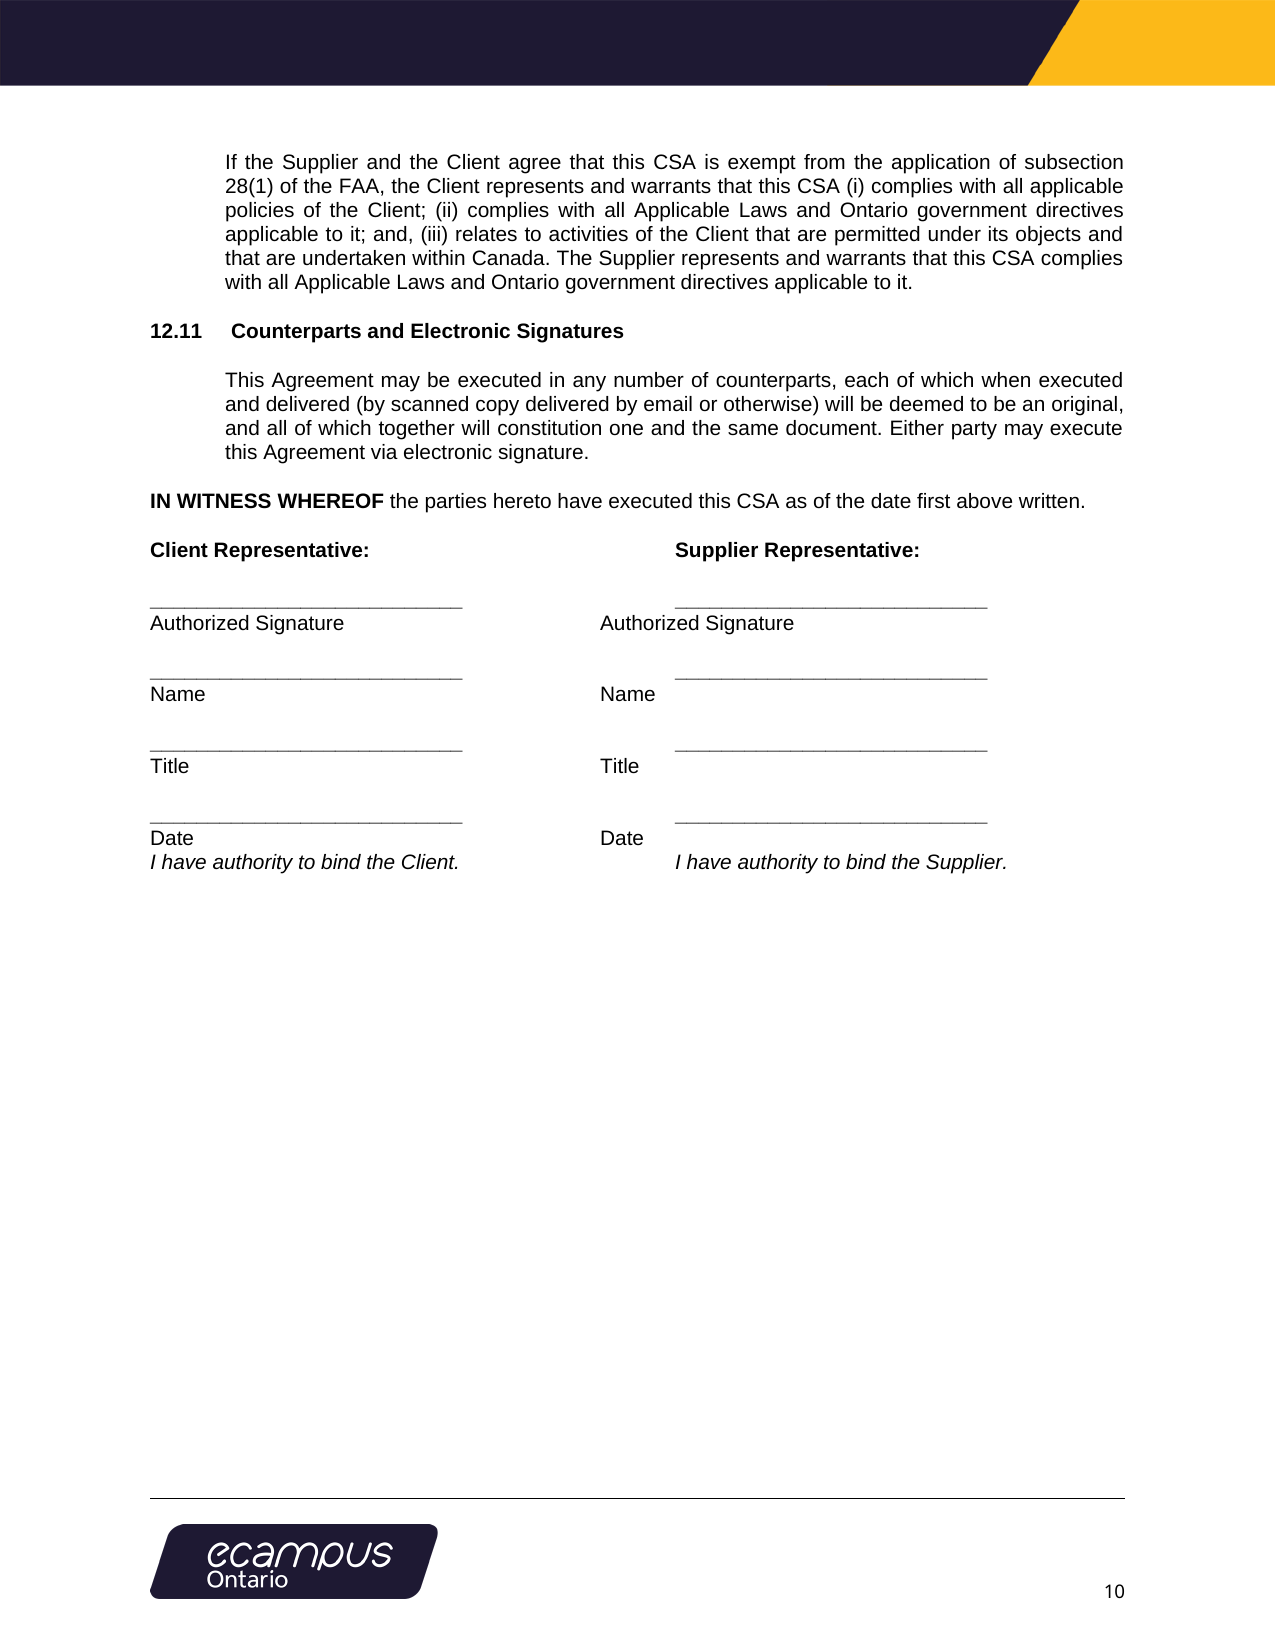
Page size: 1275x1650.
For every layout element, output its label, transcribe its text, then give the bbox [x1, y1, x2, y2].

picture [150, 1524, 438, 1599]
text If the Supplier and the Client agree that this CSA is exempt from the application of subsection 28(1) of the FAA, the Client represents and warrants that this CSA (i) complies with all applicable policies of the Client; (ii) complies with all Applicable Laws and Ontario government directives applicable to it; and, (iii) relates to activities of the Client that are permitted under its objects and that are undertaken within Canada. The Supplier represents and warrants that this CSA complies with all Applicable Laws and Ontario government directives applicable to it. [225, 150, 1125, 294]
text 12.11 Counterparts and Electronic Signatures [150, 319, 1125, 343]
text ___________________________ ___________________________ [150, 730, 1125, 754]
text I have authority to bind the Client. I have authority to bind the Supplier. [150, 850, 1125, 874]
text Title Title [150, 754, 1125, 778]
text ___________________________ ___________________________ [150, 586, 1125, 610]
text Authorized Signature Authorized Signature [150, 610, 1125, 634]
text Date Date [150, 826, 1125, 850]
text Client Representative: Supplier Representative: [150, 537, 1125, 561]
text IN WITNESS WHEREOF the parties hereto have executed this CSA as of the date first above written. [150, 488, 1125, 512]
text Name Name [150, 682, 1125, 706]
text This Agreement may be executed in any number of counterparts, each of which when executed and delivered (by scanned copy delivered by email or otherwise) will be deemed to be an original, and all of which together will constitution one and the same document. Either party may execute this Agreement via electronic signature. [225, 368, 1125, 463]
text ___________________________ ___________________________ [150, 658, 1125, 682]
text ___________________________ ___________________________ [150, 802, 1125, 826]
picture [0, 0, 1275, 86]
